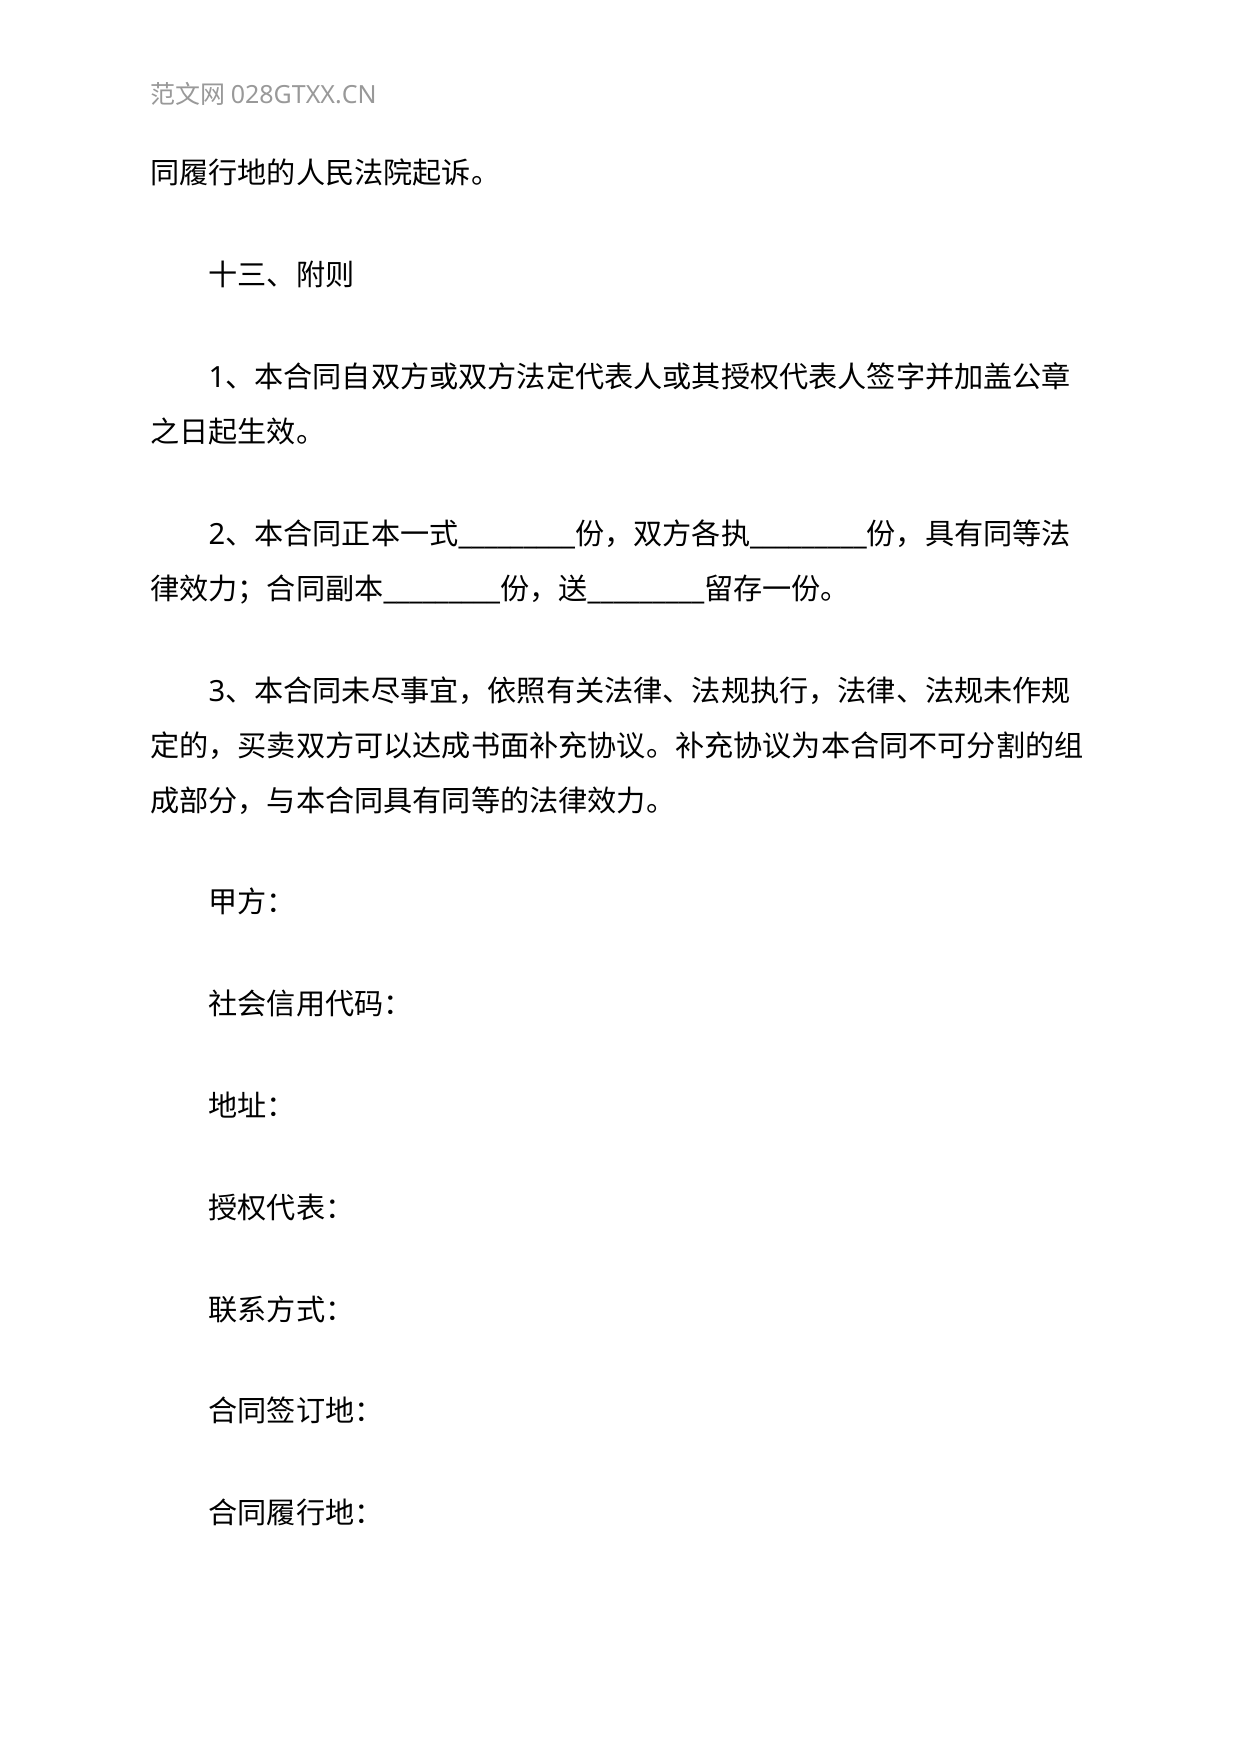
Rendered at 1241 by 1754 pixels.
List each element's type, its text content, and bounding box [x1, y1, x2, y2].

text 1、本合同自双方或双方法定代表人或其授权代表人签字并加盖公章之日起生效。 [150, 353, 1090, 451]
text 3、本合同未尽事宜，依照有关法律、法规执行，法律、法规未作规定的，买卖双方可以达成书面补充协议。补充协议为本合同不可分割的组成部分，与本合同具有同等的法律效力。 [150, 667, 1090, 819]
text 合同签订地： [150, 1388, 1090, 1430]
text 社会信用代码： [150, 981, 1090, 1023]
text 2、本合同正本一式_________份，双方各执_________份，具有同等法律效力；合同副本_________份，送_________留存一份。 [150, 510, 1090, 608]
text 十三、附则 [150, 252, 1090, 294]
text 甲方： [150, 879, 1090, 921]
text 合同履行地： [150, 1489, 1090, 1532]
text 地址： [150, 1082, 1090, 1125]
text 联系方式： [150, 1286, 1090, 1328]
text 授权代表： [150, 1184, 1090, 1227]
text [150, 150, 1090, 192]
